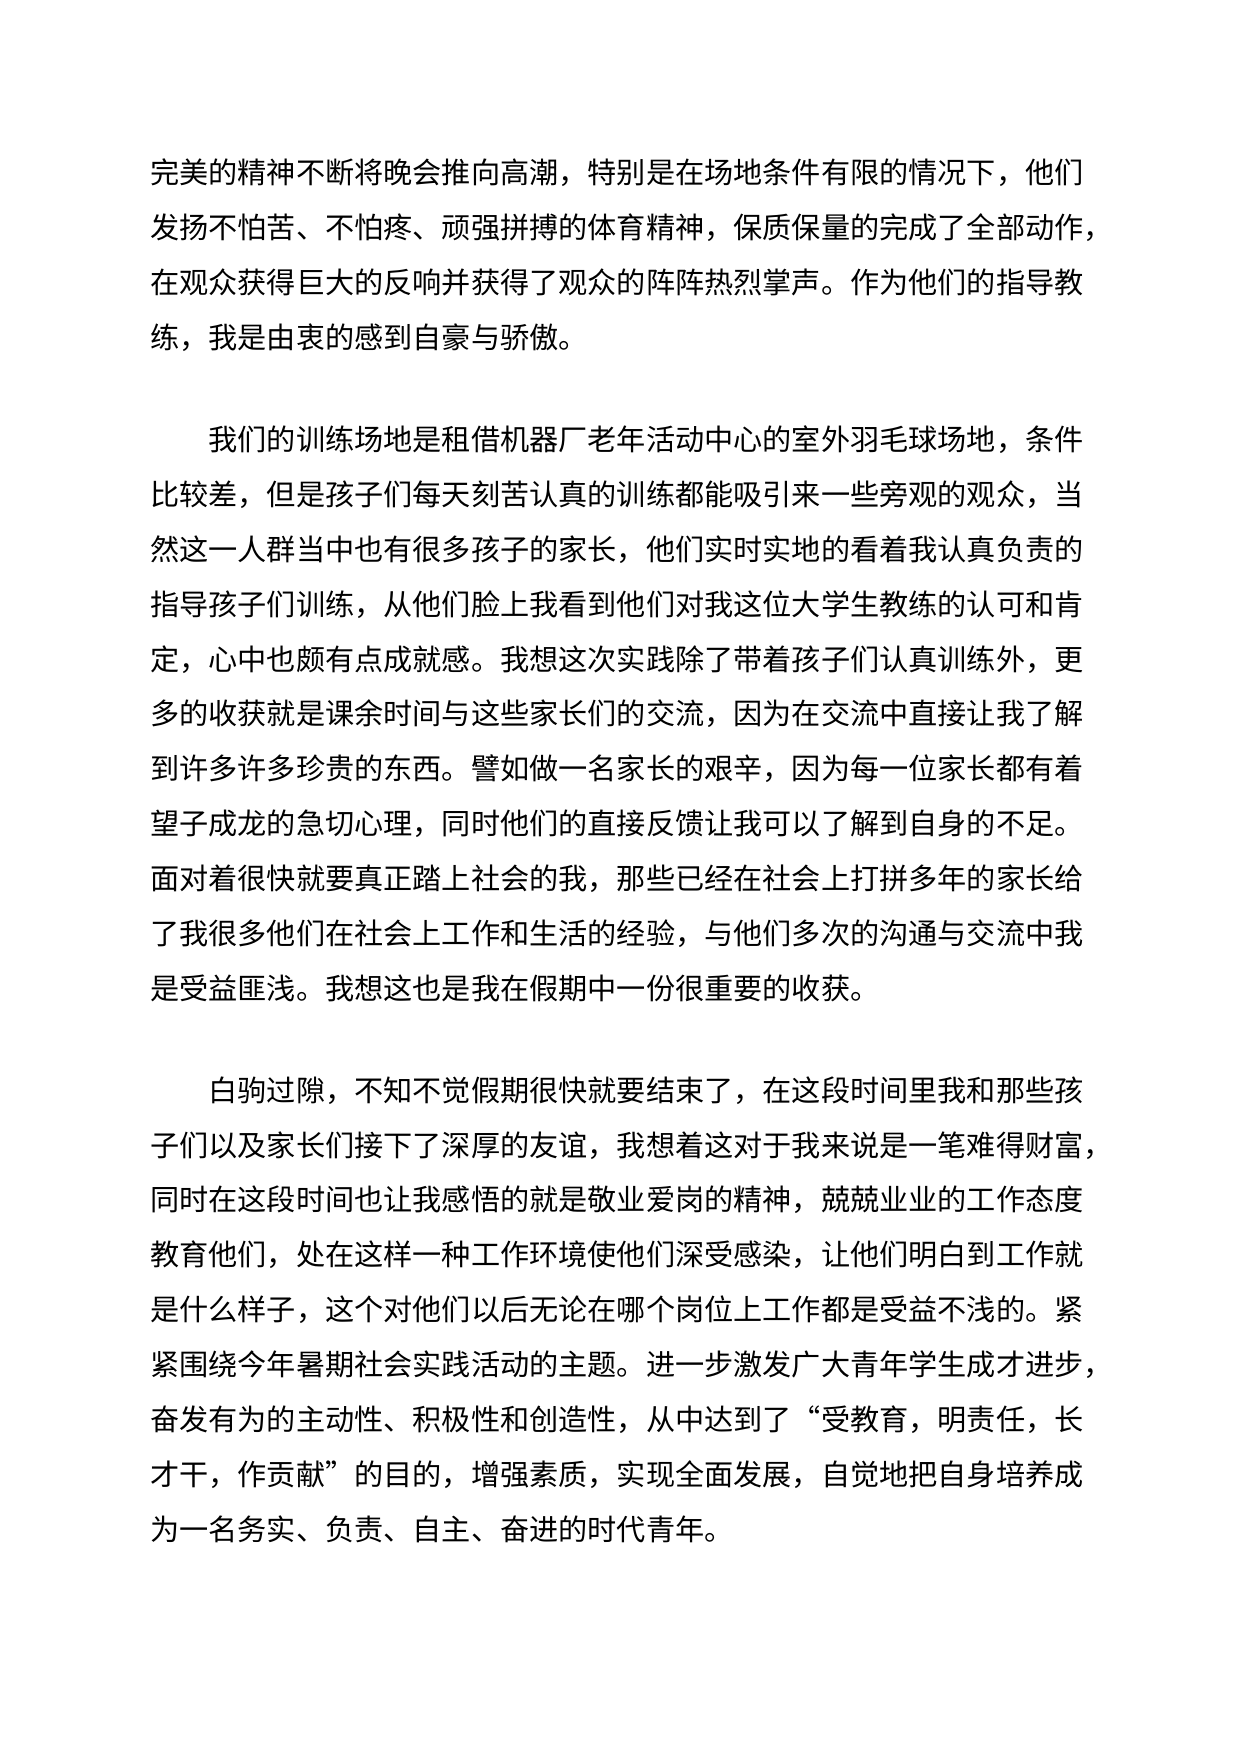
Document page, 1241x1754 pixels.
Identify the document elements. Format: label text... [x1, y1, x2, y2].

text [150, 150, 1090, 357]
text 白驹过隙，不知不觉假期很快就要结束了，在这段时间里我和那些孩子们以及家长们接下了深厚的友谊，我想着这对于我来说是一笔难得财富，同时在这段时间也让我感悟的就是敬业爱岗的精神，兢兢业业的工作态度教育他们，处在这样一种工作环境使他们深受感染，让他们明白到工作就是什么样子，这个对他们以后无论在哪个岗位上工作都是受益不浅的。紧紧围绕今年暑期社会实践活动的主题。进一步激发广大青年学生成才进步，奋发有为的主动性、积极性和创造性，从中达到了“受教育，明责任，长才干，作贡献”的目的，增强素质，实现全面发展，自觉地把自身培养成为一名务实、负责、自主、奋进的时代青年。 [150, 1067, 1090, 1549]
text 我们的训练场地是租借机器厂老年活动中心的室外羽毛球场地，条件比较差，但是孩子们每天刻苦认真的训练都能吸引来一些旁观的观众，当然这一人群当中也有很多孩子的家长，他们实时实地的看着我认真负责的指导孩子们训练，从他们脸上我看到他们对我这位大学生教练的认可和肯定，心中也颇有点成就感。我想这次实践除了带着孩子们认真训练外，更多的收获就是课余时间与这些家长们的交流，因为在交流中直接让我了解到许多许多珍贵的东西。譬如做一名家长的艰辛，因为每一位家长都有着望子成龙的急切心理，同时他们的直接反馈让我可以了解到自身的不足。面对着很快就要真正踏上社会的我，那些已经在社会上打拼多年的家长给了我很多他们在社会上工作和生活的经验，与他们多次的沟通与交流中我是受益匪浅。我想这也是我在假期中一份很重要的收获。 [150, 416, 1090, 1008]
